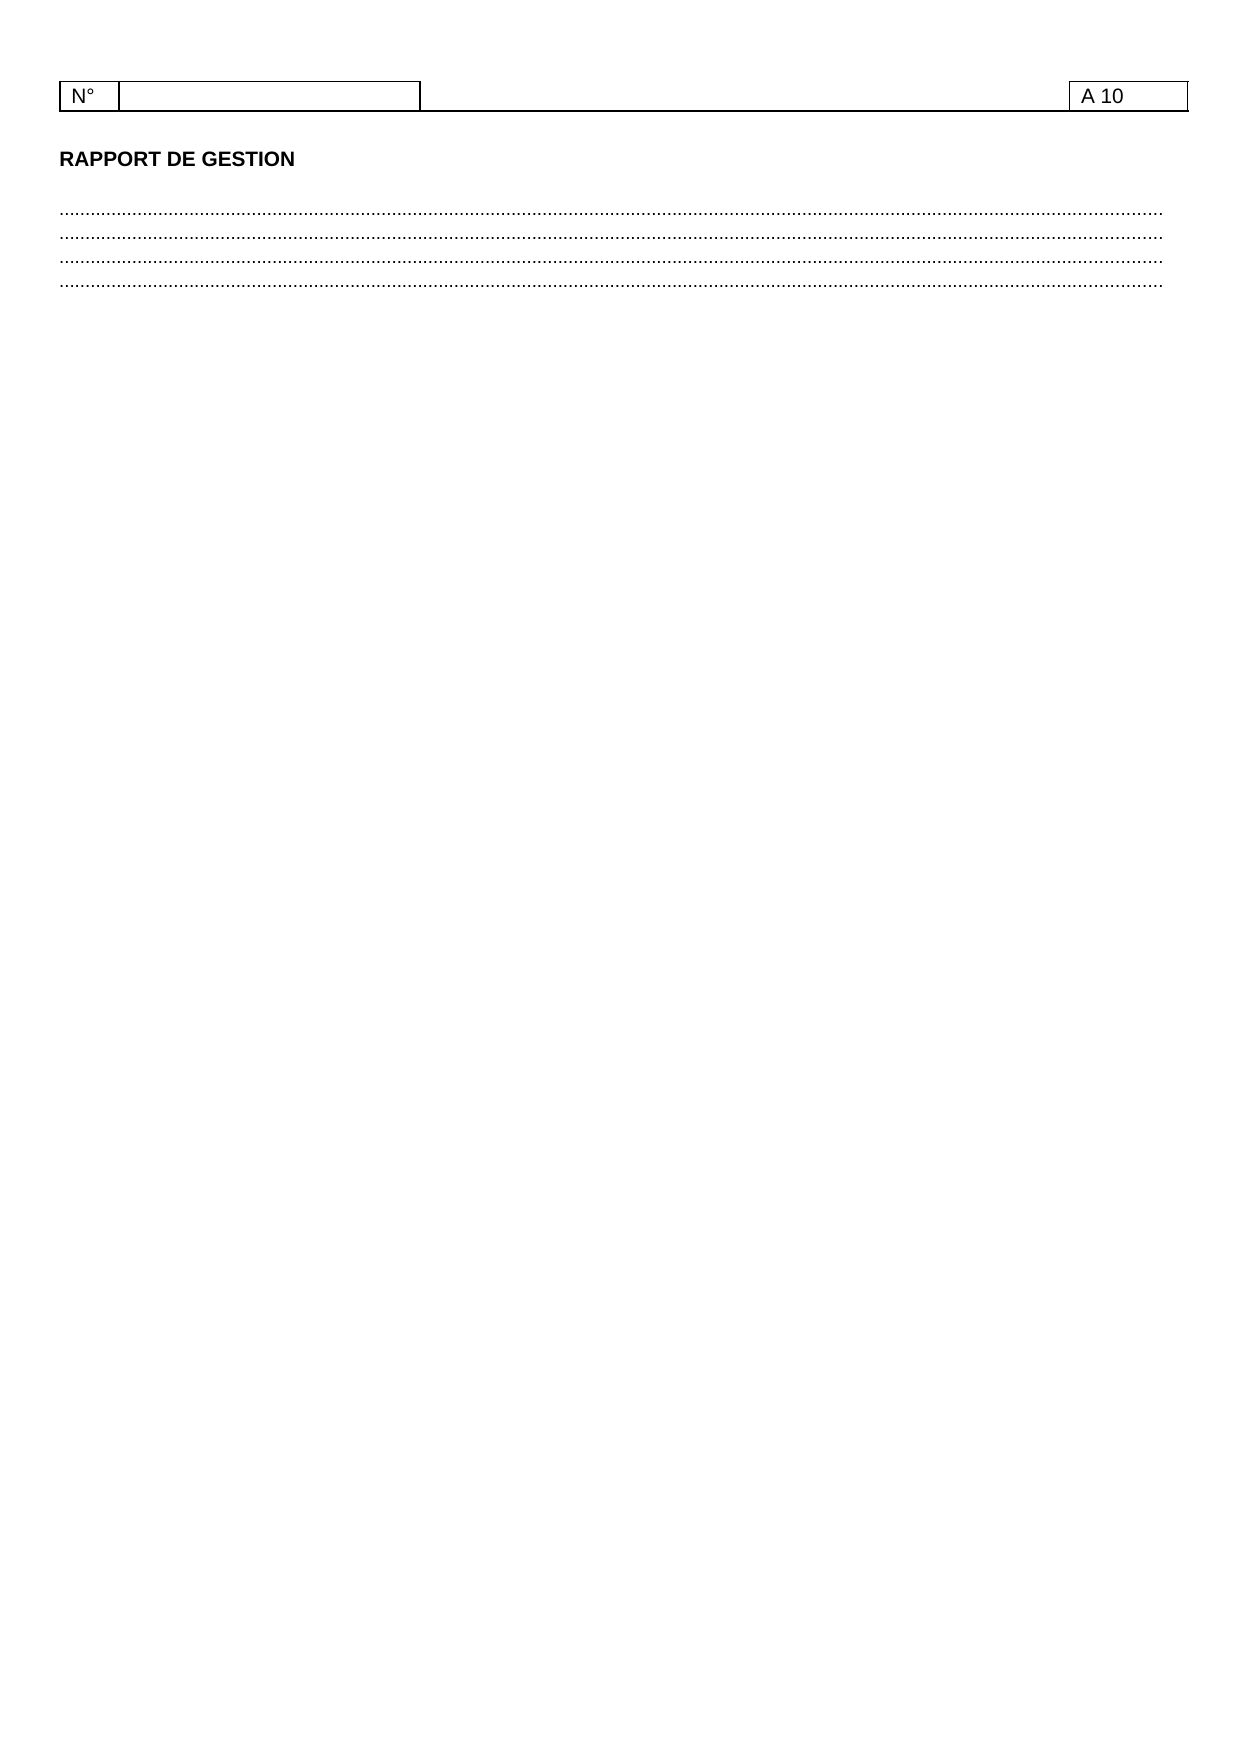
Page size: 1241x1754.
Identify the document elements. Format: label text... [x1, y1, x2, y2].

table_header N° [61, 82, 118, 110]
text rapport de gestion [59, 133, 1172, 171]
table_header [421, 81, 1069, 110]
table_header [120, 82, 419, 110]
table_header A 10 [1070, 82, 1187, 110]
